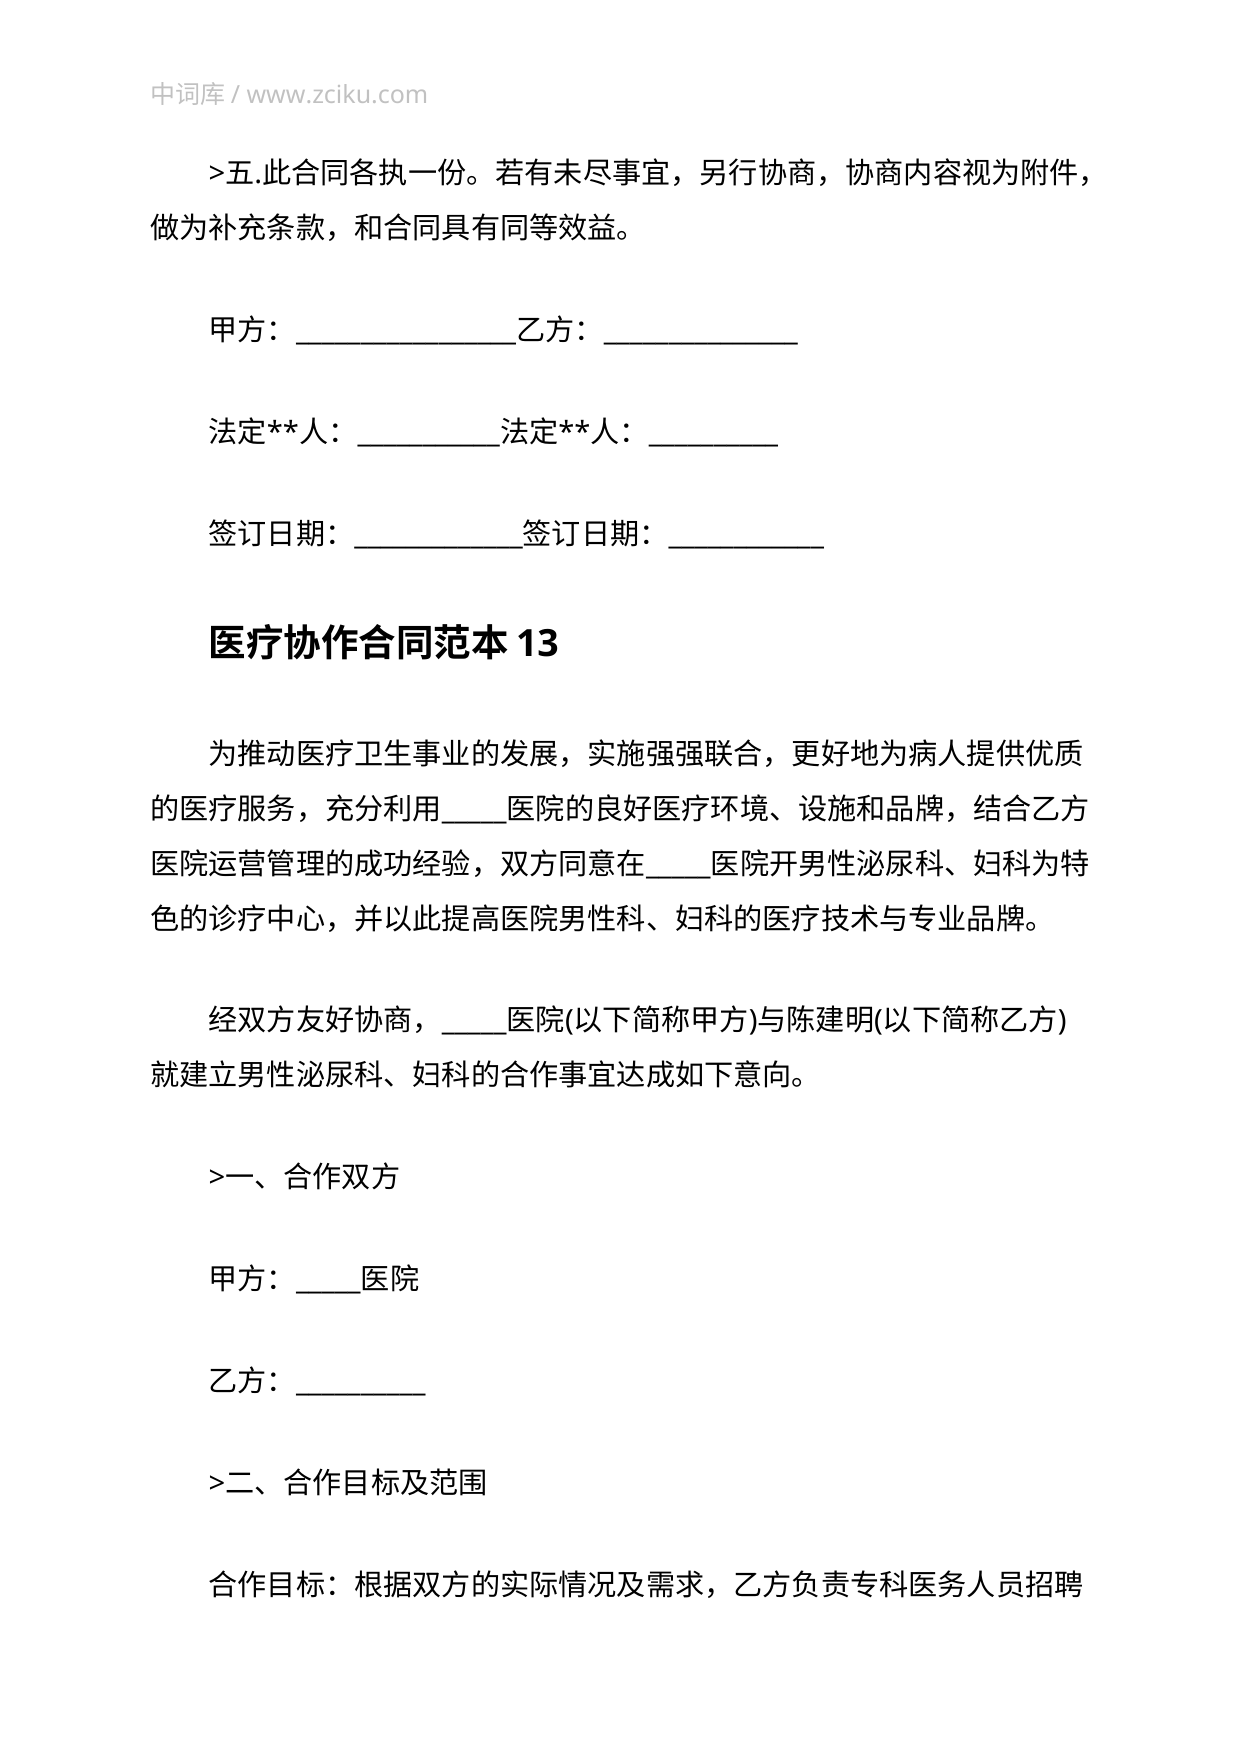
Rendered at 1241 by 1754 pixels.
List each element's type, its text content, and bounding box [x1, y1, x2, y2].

text 乙方：__________ [150, 1358, 1090, 1400]
text 法定**人：___________法定**人：__________ [150, 409, 1090, 451]
text 甲方：_____医院 [150, 1256, 1090, 1298]
text 医疗协作合同范本13 [150, 613, 1090, 667]
text 为推动医疗卫生事业的发展，实施强强联合，更好地为病人提供优质的医疗服务，充分利用_____医院的良好医疗环境、设施和品牌，结合乙方医院运营管理的成功经验，双方同意在_____医院开男性泌尿科、妇科为特色的诊疗中心，并以此提高医院男性科、妇科的医疗技术与专业品牌。 [150, 730, 1090, 937]
text 甲方：_________________乙方：_______________ [150, 307, 1090, 349]
text >二、合作目标及范围 [150, 1460, 1090, 1502]
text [150, 1562, 1090, 1604]
text 经双方友好协商，_____医院(以下简称甲方)与陈建明(以下简称乙方)就建立男性泌尿科、妇科的合作事宜达成如下意向。 [150, 997, 1090, 1094]
text >五.此合同各执一份。若有未尽事宜，另行协商，协商内容视为附件，做为补充条款，和合同具有同等效益。 [150, 150, 1090, 247]
text >一、合作双方 [150, 1154, 1090, 1196]
text 签订日期：_____________签订日期：____________ [150, 511, 1090, 553]
